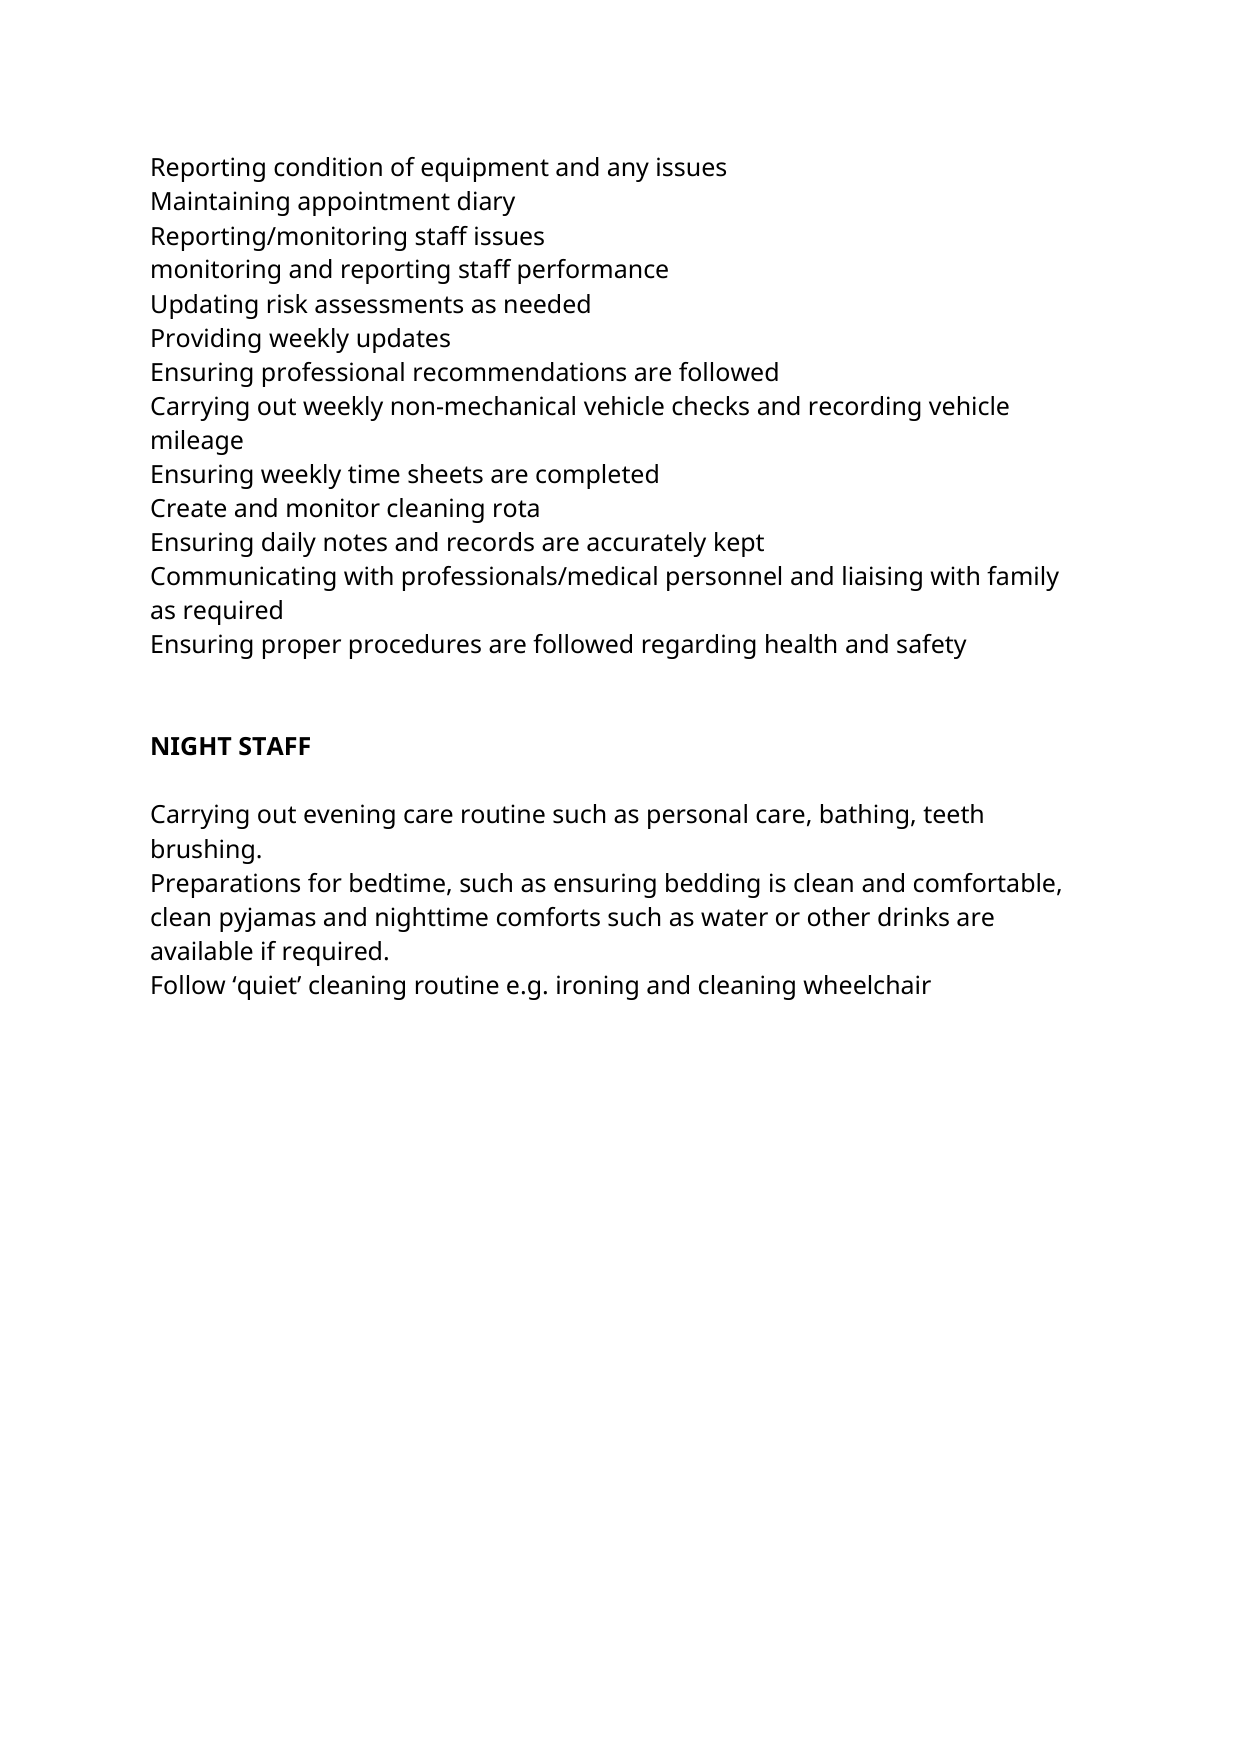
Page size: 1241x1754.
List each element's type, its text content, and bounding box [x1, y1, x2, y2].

text monitoring and reporting staff performance [150, 252, 1090, 286]
text Preparations for bedtime, such as ensuring bedding is clean and comfortable, clean pyjamas and nighttime comforts such as water or other drinks are available if required. [150, 865, 1090, 967]
text Carrying out weekly non-mechanical vehicle checks and recording vehicle mileage [150, 388, 1090, 457]
text Ensuring weekly time sheets are completed [150, 457, 1090, 491]
text NIGHT STAFF [150, 729, 1090, 763]
text Updating risk assessments as needed [150, 286, 1090, 320]
text Follow ‘quiet’ cleaning routine e.g. ironing and cleaning wheelchair [150, 967, 1090, 1002]
text Reporting/monitoring staff issues [150, 218, 1090, 252]
text Create and monitor cleaning rota [150, 491, 1090, 525]
text Carrying out evening care routine such as personal care, bathing, teeth brushing. [150, 797, 1090, 865]
text Reporting condition of equipment and any issues [150, 150, 1090, 184]
text Providing weekly updates [150, 320, 1090, 354]
text Ensuring proper procedures are followed regarding health and safety [150, 627, 1090, 661]
text Ensuring professional recommendations are followed [150, 354, 1090, 388]
text Ensuring daily notes and records are accurately kept [150, 525, 1090, 559]
text Maintaining appointment diary [150, 184, 1090, 218]
text Communicating with professionals/medical personnel and liaising with family as required [150, 559, 1090, 627]
